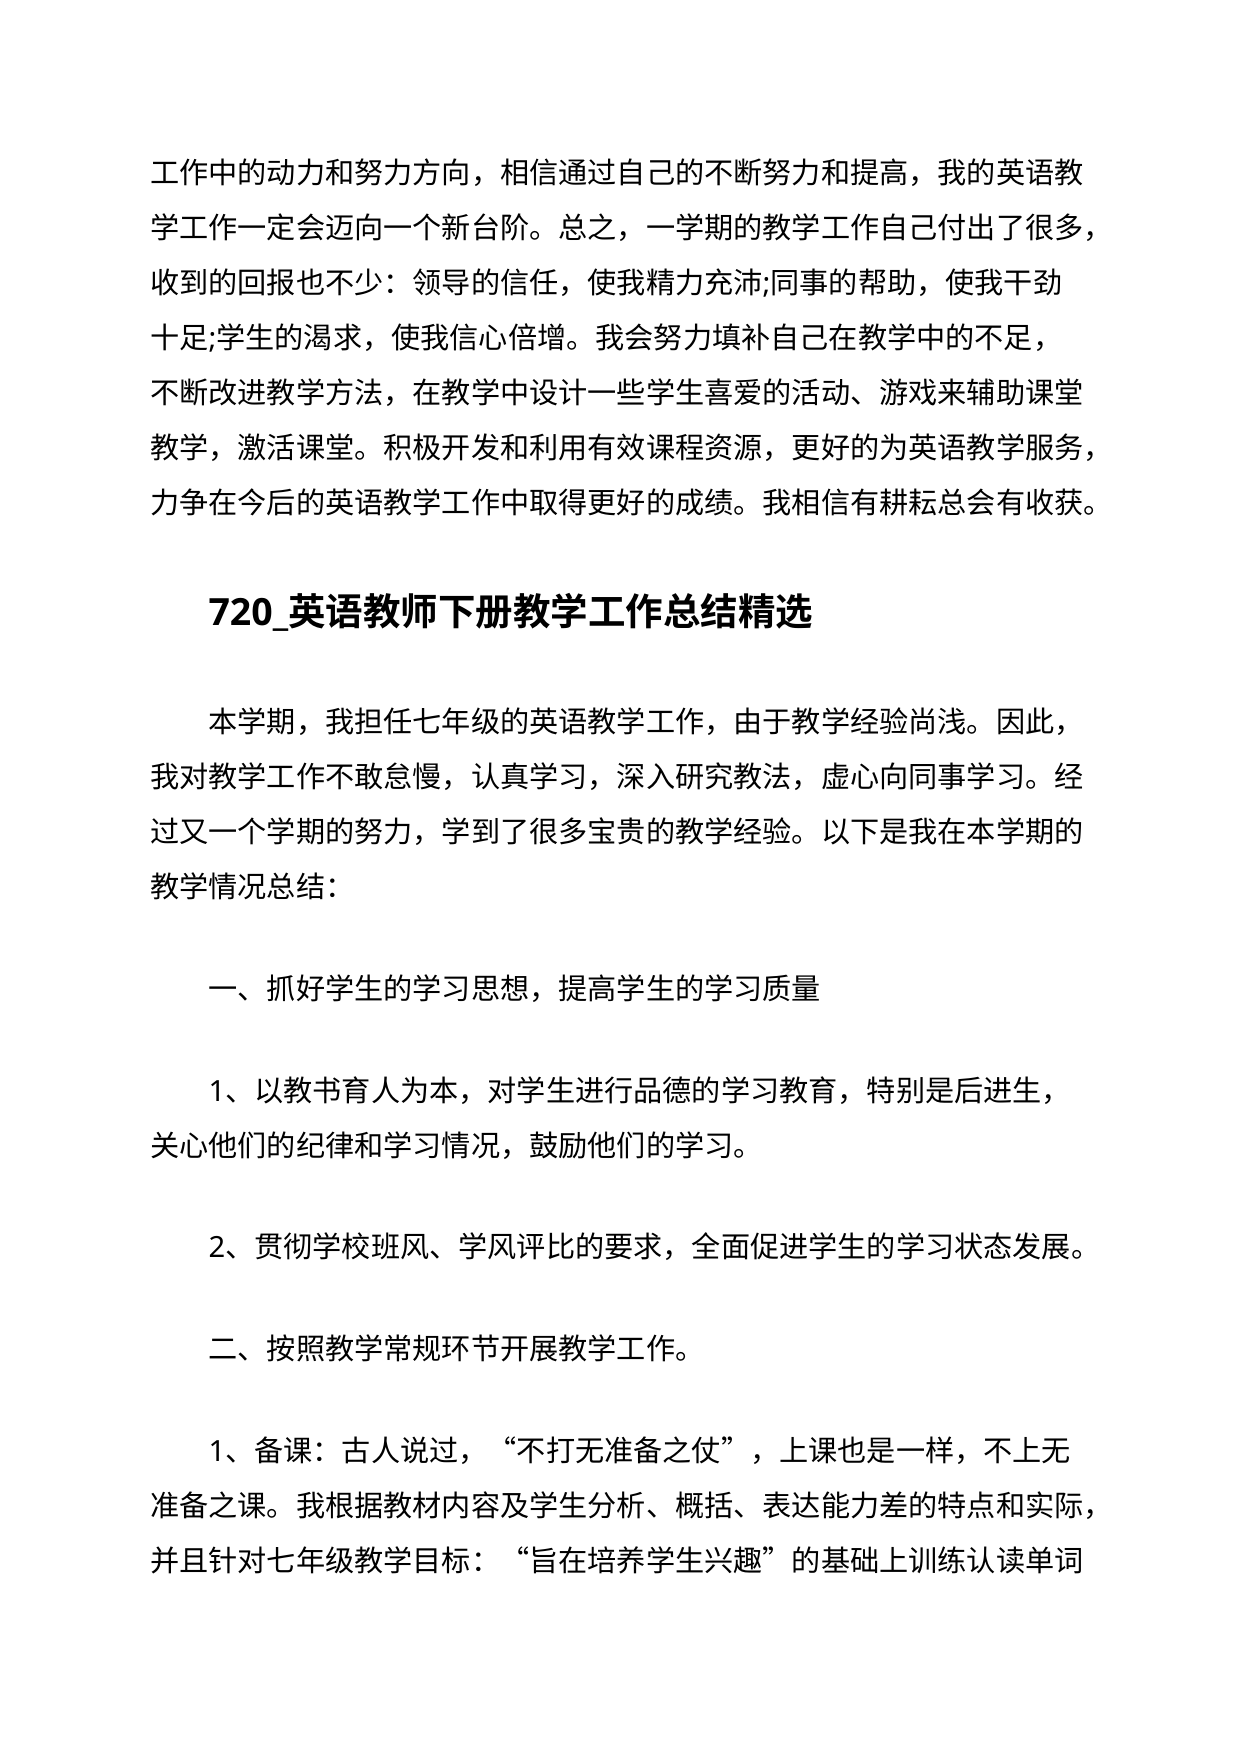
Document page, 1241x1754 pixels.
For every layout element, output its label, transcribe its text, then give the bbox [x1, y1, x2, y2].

text 1、以教书育人为本，对学生进行品德的学习教育，特别是后进生，关心他们的纪律和学习情况，鼓励他们的学习。 [150, 1067, 1090, 1164]
text 2、贯彻学校班风、学风评比的要求，全面促进学生的学习状态发展。 [150, 1224, 1090, 1266]
text 二、按照教学常规环节开展教学工作。 [150, 1326, 1090, 1368]
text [150, 1428, 1090, 1580]
text 720_英语教师下册教学工作总结精选 [150, 581, 1090, 636]
text 一、抓好学生的学习思想，提高学生的学习质量 [150, 965, 1090, 1008]
text 本学期，我担任七年级的英语教学工作，由于教学经验尚浅。因此，我对教学工作不敢怠慢，认真学习，深入研究教法，虚心向同事学习。经过又一个学期的努力，学到了很多宝贵的教学经验。以下是我在本学期的教学情况总结： [150, 699, 1090, 906]
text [150, 150, 1090, 522]
